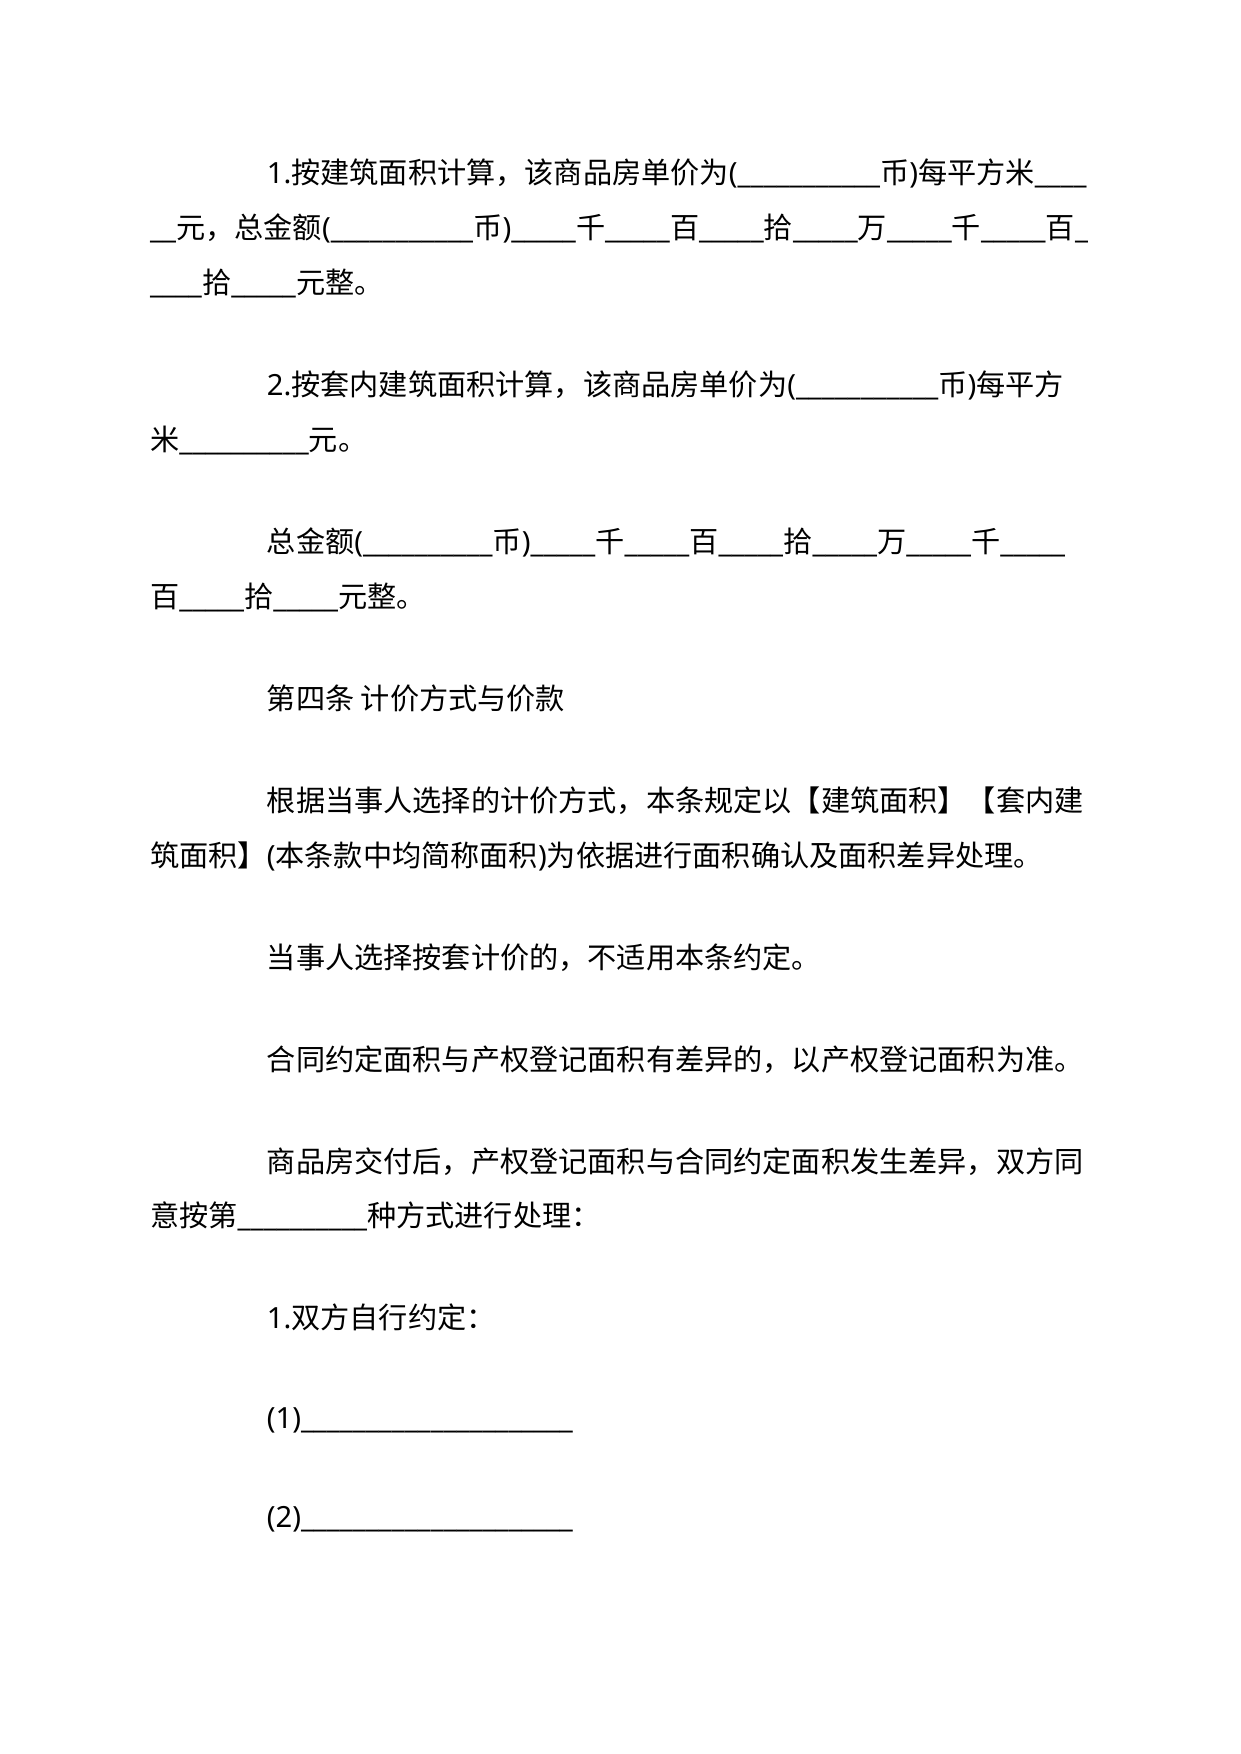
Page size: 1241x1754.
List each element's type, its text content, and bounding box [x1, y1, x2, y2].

text 商品房交付后，产权登记面积与合同约定面积发生差异，双方同意按第__________种方式进行处理： [150, 1138, 1090, 1235]
text 当事人选择按套计价的，不适用本条约定。 [150, 934, 1090, 977]
text 2.按套内建筑面积计算，该商品房单价为(___________币)每平方米__________元。 [150, 362, 1090, 459]
text 1.按建筑面积计算，该商品房单价为(___________币)每平方米______元，总金额(___________币)_____千_____百_____拾_____万_____千_____百_____拾_____元整。 [150, 150, 1090, 302]
text (1)_____________________ [150, 1397, 1090, 1437]
text 1.双方自行约定： [150, 1295, 1090, 1337]
text 第四条 计价方式与价款 [150, 676, 1090, 718]
text (2)_____________________ [150, 1496, 1090, 1536]
text 合同约定面积与产权登记面积有差异的，以产权登记面积为准。 [150, 1036, 1090, 1079]
text 总金额(__________币)_____千_____百_____拾_____万_____千_____百_____拾_____元整。 [150, 519, 1090, 616]
text 根据当事人选择的计价方式，本条规定以【建筑面积】【套内建筑面积】(本条款中均简称面积)为依据进行面积确认及面积差异处理。 [150, 778, 1090, 875]
